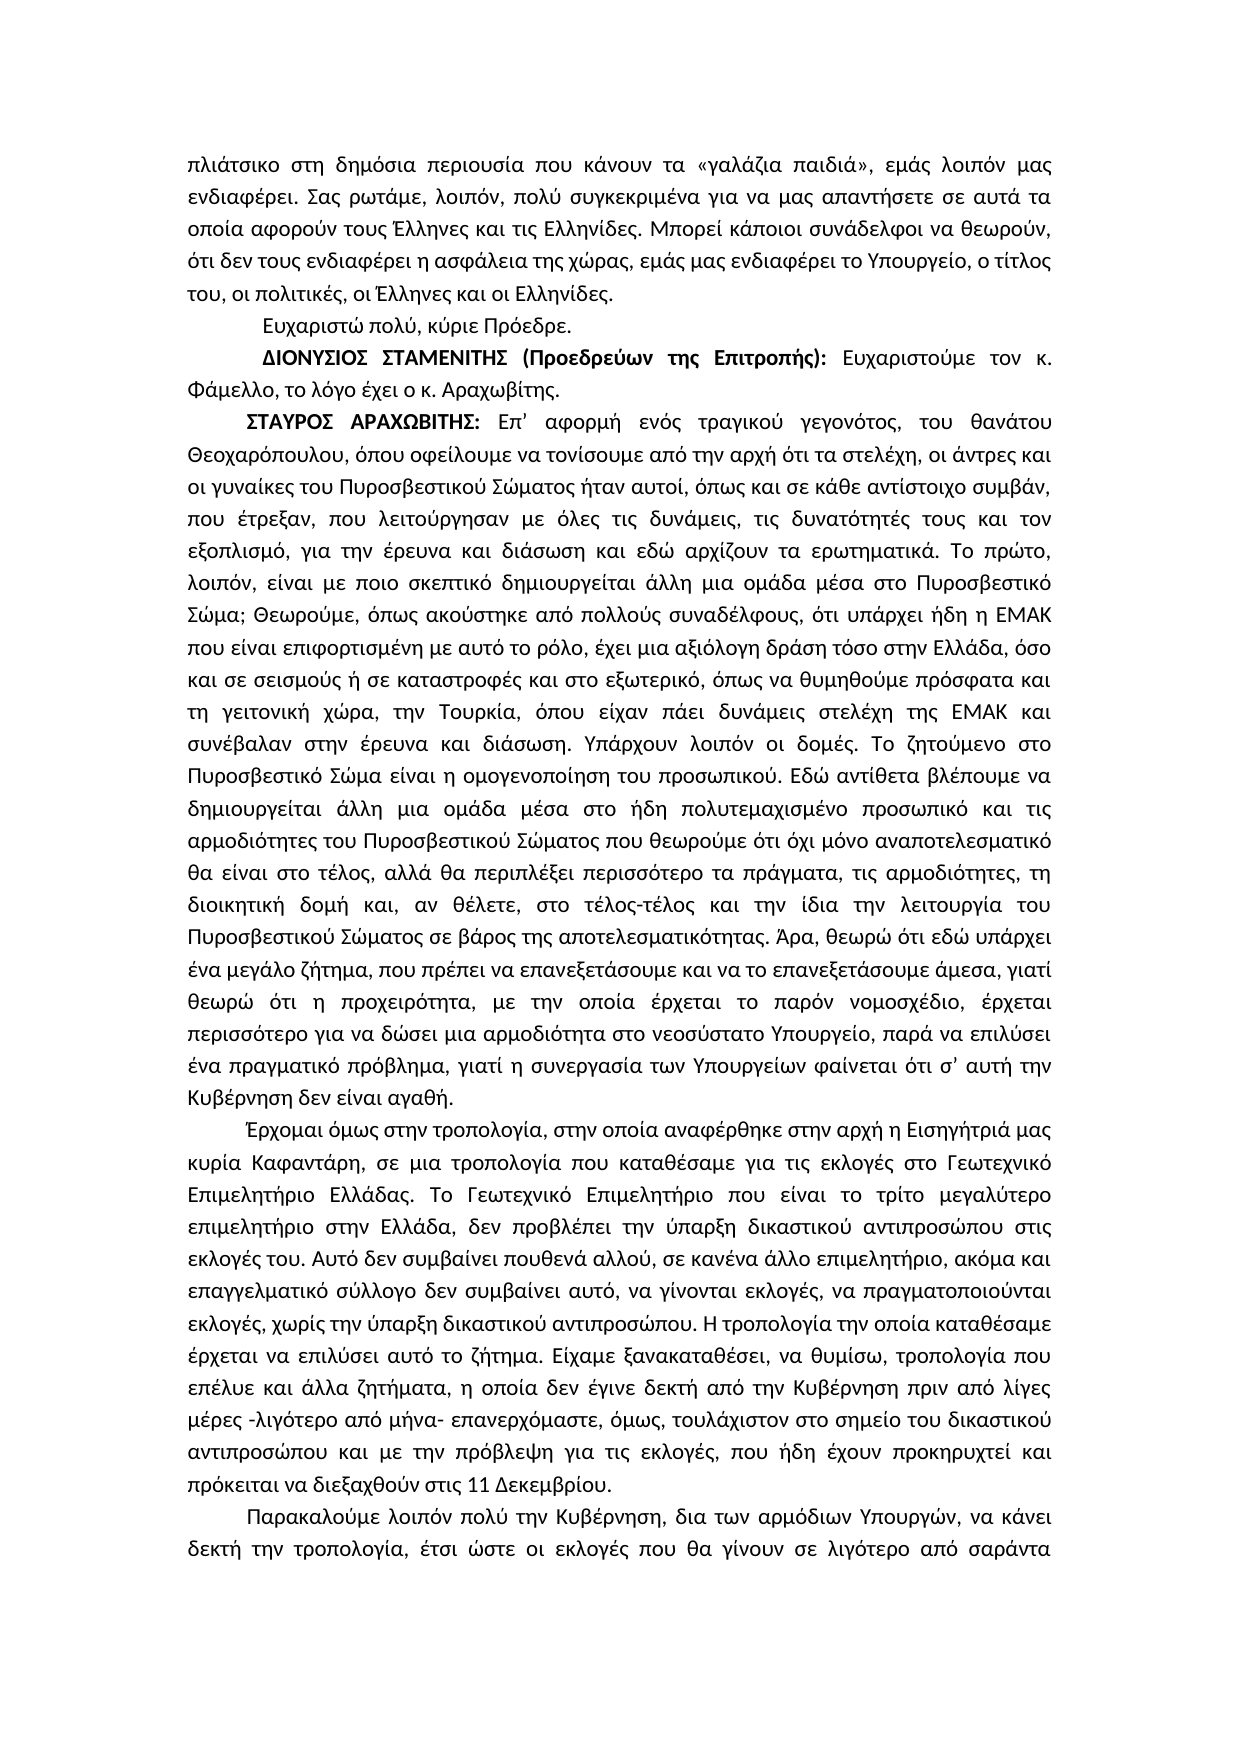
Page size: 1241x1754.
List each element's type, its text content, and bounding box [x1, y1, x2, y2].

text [187, 150, 1053, 307]
text Ευχαριστώ πολύ, κύριε Πρόεδρε. [187, 311, 1053, 339]
text ΣΤΑΥΡΟΣ ΑΡΑΧΩΒΙΤΗΣ: Επ’ αφορμή ενός τραγικού γεγονότος, του θανάτου Θεοχαρόπουλου, όπου οφείλουμε να τονίσουμε από την αρχή ότι τα στελέχη, οι άντρες και οι γυναίκες του Πυροσβεστικού Σώματος ήταν αυτοί, όπως και σε κάθε αντίστοιχο συμβάν, που έτρεξαν, που λειτούργησαν με όλες τις δυνάμεις, τις δυνατότητές τους και τον εξοπλισμό, για την έρευνα και διάσωση και εδώ αρχίζουν τα ερωτηματικά. Το πρώτο, λοιπόν, είναι με ποιο σκεπτικό δημιουργείται άλλη μια ομάδα μέσα στο Πυροσβεστικό Σώμα; Θεωρούμε, όπως ακούστηκε από πολλούς συναδέλφους, ότι υπάρχει ήδη η ΕΜΑΚ που είναι επιφορτισμένη με αυτό το ρόλο, έχει μια αξιόλογη δράση τόσο στην Ελλάδα, όσο και σε σεισμούς ή σε καταστροφές και στο εξωτερικό, όπως να θυμηθούμε πρόσφατα και τη γειτονική χώρα, την Τουρκία, όπου είχαν πάει δυνάμεις στελέχη της ΕΜΑΚ και συνέβαλαν στην έρευνα και διάσωση. Υπάρχουν λοιπόν οι δομές. Το ζητούμενο στο Πυροσβεστικό Σώμα είναι η ομογενοποίηση του προσωπικού. Εδώ αντίθετα βλέπουμε να δημιουργείται άλλη μια ομάδα μέσα στο ήδη πολυτεμαχισμένο προσωπικό και τις αρμοδιότητες του Πυροσβεστικού Σώματος που θεωρούμε ότι όχι μόνο αναποτελεσματικό θα είναι στο τέλος, αλλά θα περιπλέξει περισσότερο τα πράγματα, τις αρμοδιότητες, τη διοικητική δομή και, αν θέλετε, στο τέλος-τέλος και την ίδια την λειτουργία του Πυροσβεστικού Σώματος σε βάρος της αποτελεσματικότητας. Άρα, θεωρώ ότι εδώ υπάρχει ένα μεγάλο ζήτημα, που πρέπει να επανεξετάσουμε και να το επανεξετάσουμε άμεσα, γιατί θεωρώ ότι η προχειρότητα, με την οποία έρχεται το παρόν νομοσχέδιο, έρχεται περισσότερο για να δώσει μια αρμοδιότητα στο νεοσύστατο Υπουργείο, παρά να επιλύσει ένα πραγματικό πρόβλημα, γιατί η συνεργασία των Υπουργείων φαίνεται ότι σ’ αυτή την Κυβέρνηση δεν είναι αγαθή. [187, 407, 1053, 1111]
text ΔΙΟΝΥΣΙΟΣ ΣΤΑΜΕΝΙΤΗΣ (Προεδρεύων της Επιτροπής): Ευχαριστούμε τον κ. Φάμελλο, το λόγο έχει ο κ. Αραχωβίτης. [187, 343, 1053, 403]
text Έρχομαι όμως στην τροπολογία, στην οποία αναφέρθηκε στην αρχή η Εισηγήτριά μας κυρία Καφαντάρη, σε μια τροπολογία που καταθέσαμε για τις εκλογές στο Γεωτεχνικό Επιμελητήριο Ελλάδας. Το Γεωτεχνικό Επιμελητήριο που είναι το τρίτο μεγαλύτερο επιμελητήριο στην Ελλάδα, δεν προβλέπει την ύπαρξη δικαστικού αντιπροσώπου στις εκλογές του. Αυτό δεν συμβαίνει πουθενά αλλού, σε κανένα άλλο επιμελητήριο, ακόμα και επαγγελματικό σύλλογο δεν συμβαίνει αυτό, να γίνονται εκλογές, να πραγματοποιούνται εκλογές, χωρίς την ύπαρξη δικαστικού αντιπροσώπου. Η τροπολογία την οποία καταθέσαμε έρχεται να επιλύσει αυτό το ζήτημα. Είχαμε ξανακαταθέσει, να θυμίσω, τροπολογία που επέλυε και άλλα ζητήματα, η οποία δεν έγινε δεκτή από την Κυβέρνηση πριν από λίγες μέρες -λιγότερο από μήνα- επανερχόμαστε, όμως, τουλάχιστον στο σημείο του δικαστικού αντιπροσώπου και με την πρόβλεψη για τις εκλογές, που ήδη έχουν προκηρυχτεί και πρόκειται να διεξαχθούν στις 11 Δεκεμβρίου. [187, 1116, 1053, 1498]
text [187, 1502, 1053, 1562]
